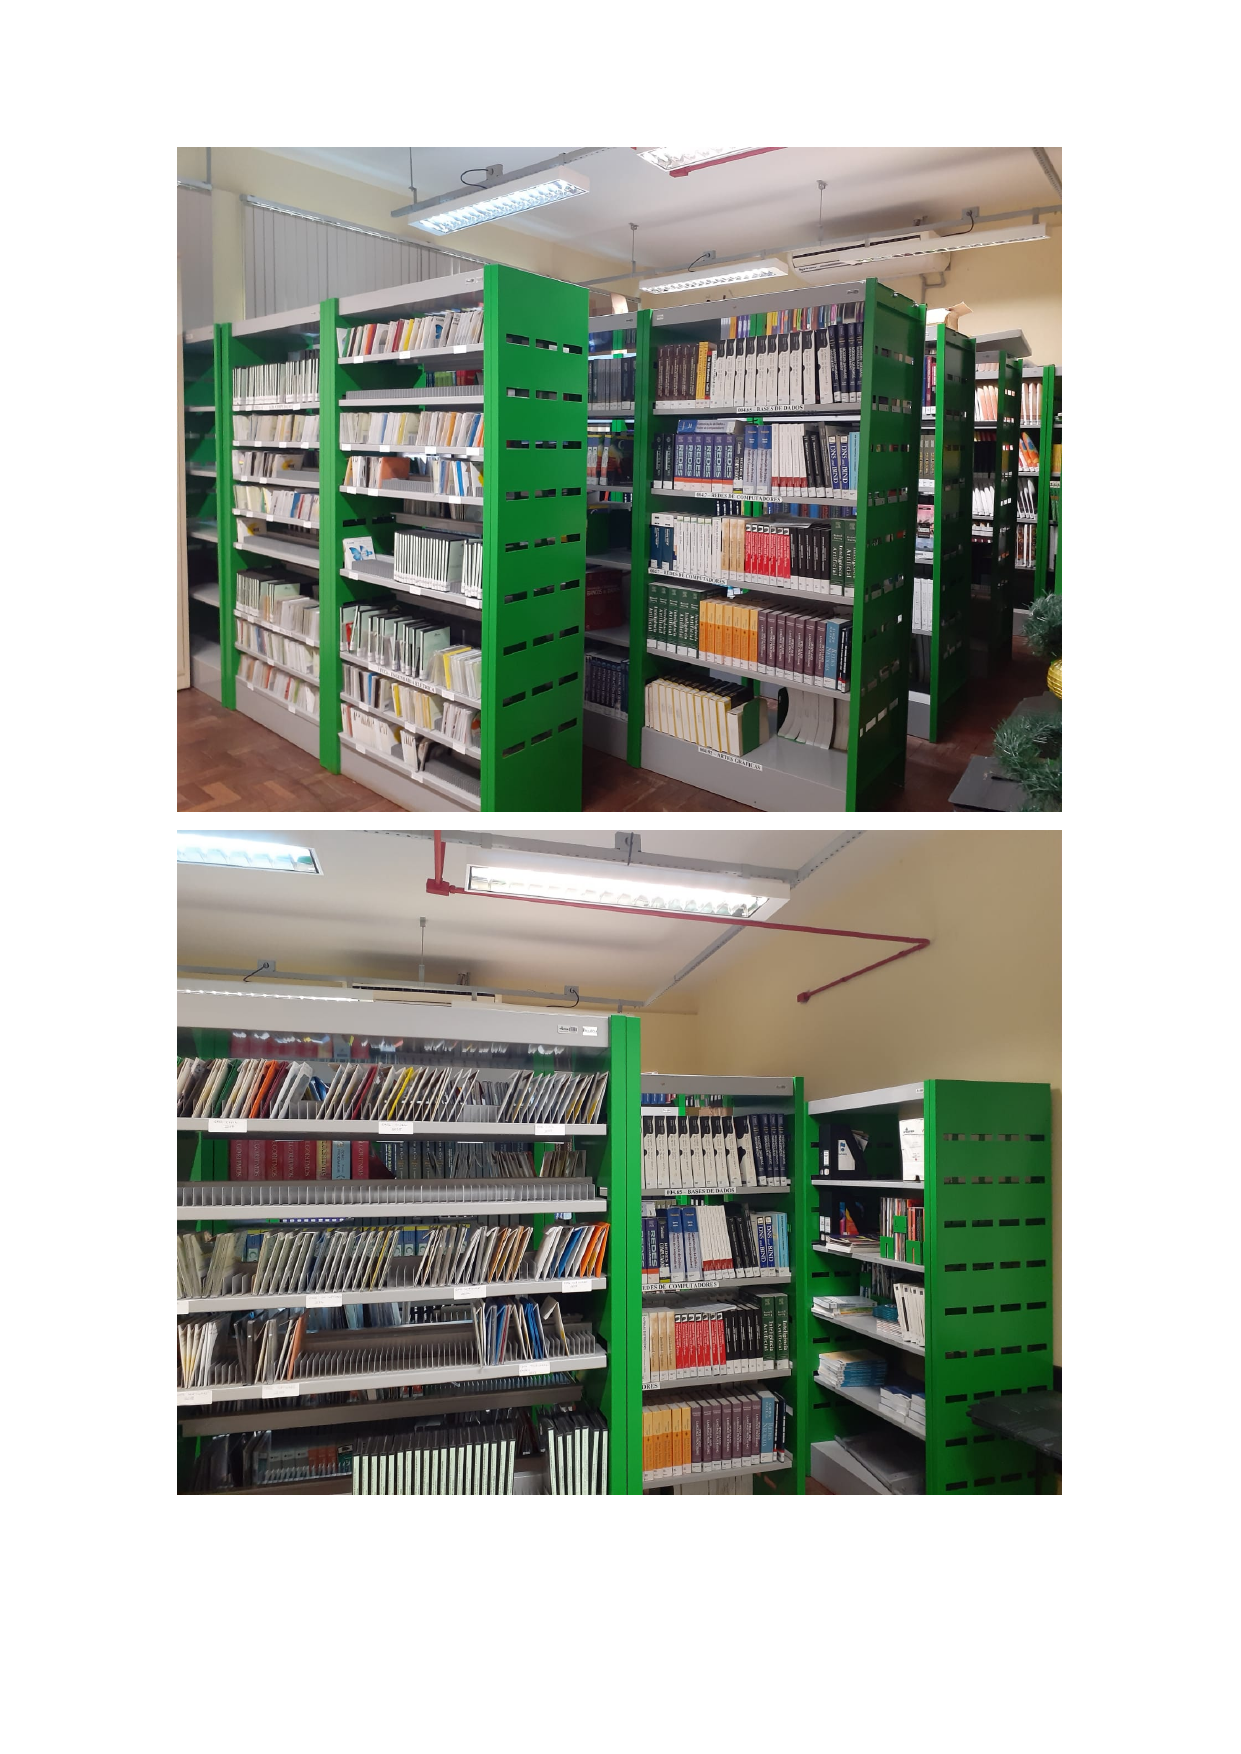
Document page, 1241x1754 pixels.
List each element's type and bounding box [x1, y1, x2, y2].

picture [177, 147, 1062, 812]
picture [177, 830, 1062, 1495]
